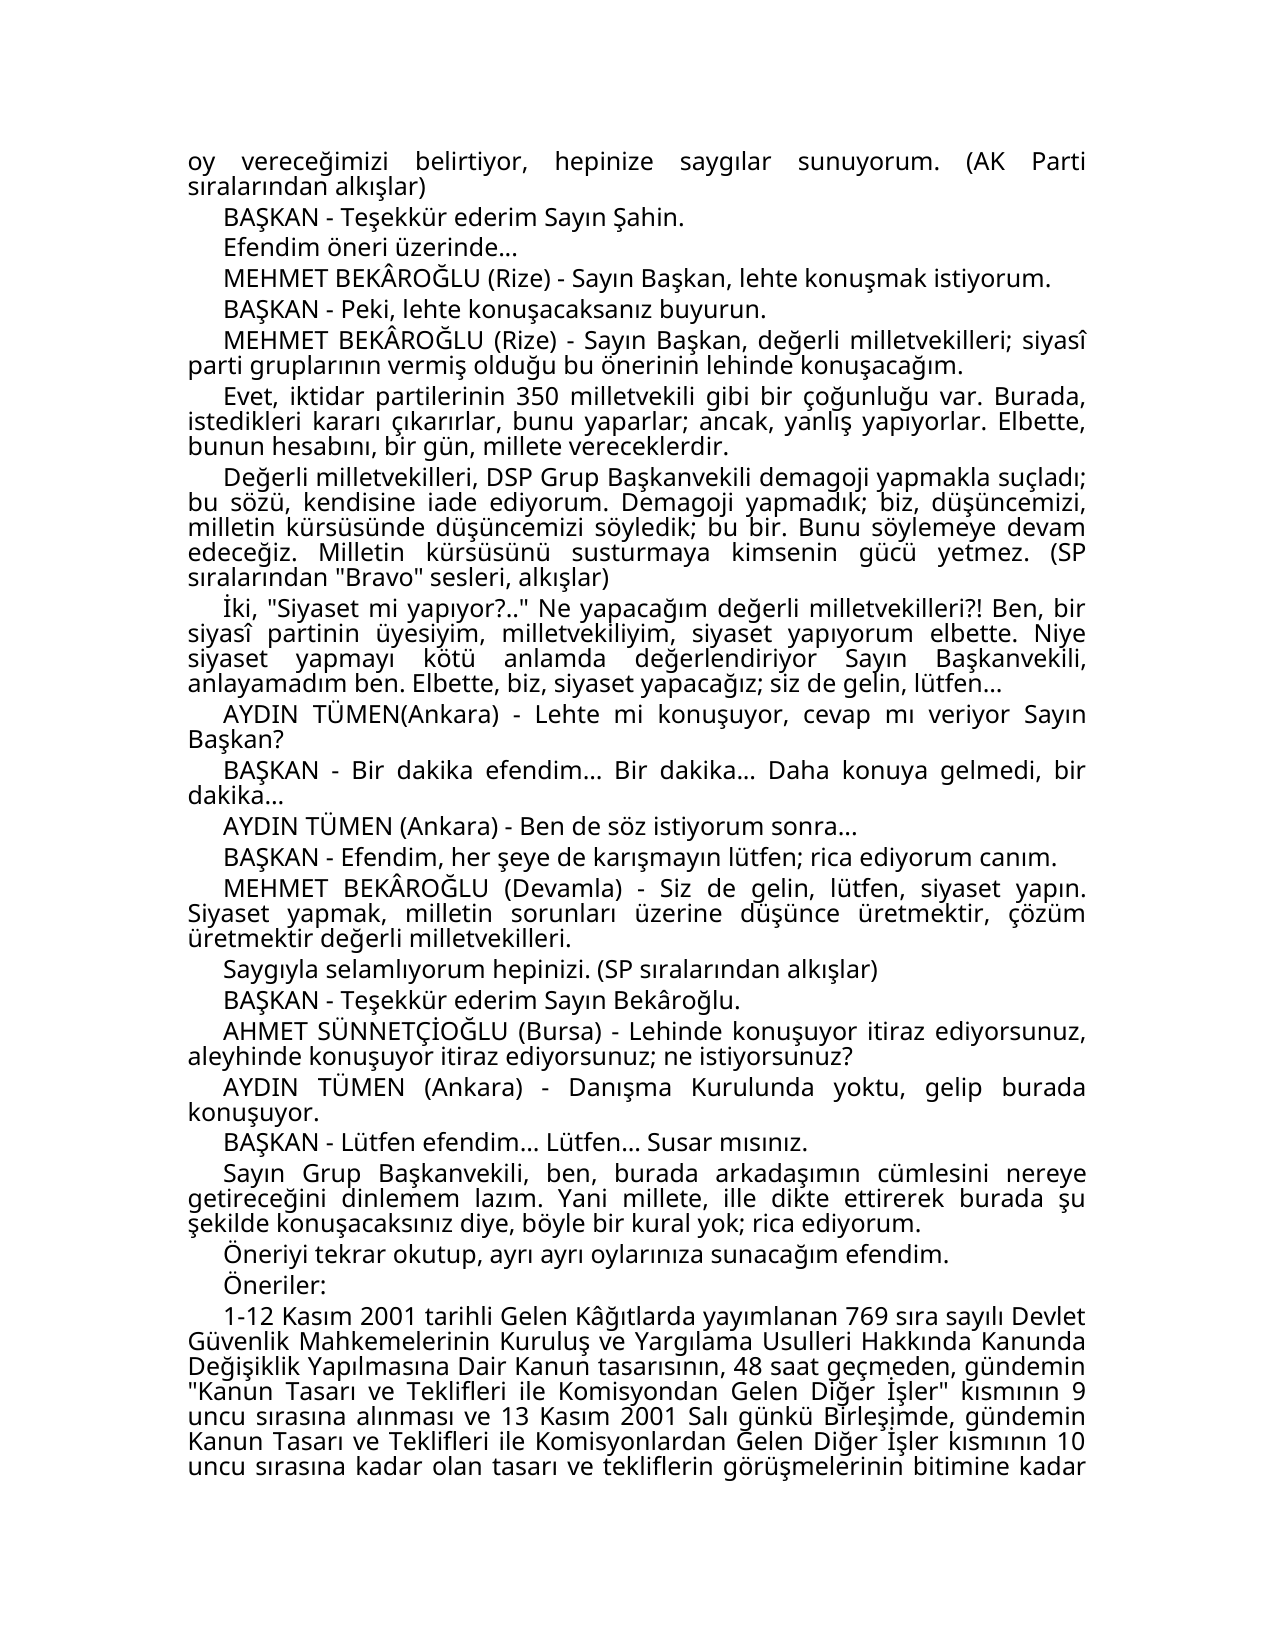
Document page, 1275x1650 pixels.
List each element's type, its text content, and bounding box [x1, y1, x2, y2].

text Saygıyla selamlıyorum hepinizi. (SP sıralarından alkışlar) [187, 958, 1087, 983]
text Efendim öneri üzerinde... [187, 237, 1087, 262]
text Evet, iktidar partilerinin 350 milletvekili gibi bir çoğunluğu var. Burada, istedikleri kararı çıkarırlar, bunu yaparlar; ancak, yanlış yapıyorlar. Elbette, bunun hesabını, bir gün, millete vereceklerdir. [187, 386, 1087, 461]
text BAŞKAN - Teşekkür ederim Sayın Şahin. [187, 206, 1087, 231]
text BAŞKAN - Efendim, her şeye de karışmayın lütfen; rica ediyorum canım. [187, 846, 1087, 871]
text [187, 150, 1087, 200]
text Sayın Grup Başkanvekili, ben, burada arkadaşımın cümlesini nereye getireceğini dinlemem lazım. Yani millete, ille dikte ettirerek burada şu şekilde konuşacaksınız diye, böyle bir kural yok; rica ediyorum. [187, 1163, 1087, 1238]
text MEHMET BEKÂROĞLU (Devamla) - Siz de gelin, lütfen, siyaset yapın. Siyaset yapmak, milletin sorunları üzerine düşünce üretmektir, çözüm üretmektir değerli milletvekilleri. [187, 877, 1087, 952]
text Değerli milletvekilleri, DSP Grup Başkanvekili demagoji yapmakla suçladı; bu sözü, kendisine iade ediyorum. Demagoji yapmadık; biz, düşüncemizi, milletin kürsüsünde düşüncemizi söyledik; bu bir. Bunu söylemeye devam edeceğiz. Milletin kürsüsünü susturmaya kimsenin gücü yetmez. (SP sıralarından "Bravo" sesleri, alkışlar) [187, 467, 1087, 592]
text BAŞKAN - Peki, lehte konuşacaksanız buyurun. [187, 299, 1087, 324]
text MEHMET BEKÂROĞLU (Rize) - Sayın Başkan, değerli milletvekilleri; siyasî parti gruplarının vermiş olduğu bu önerinin lehinde konuşacağım. [187, 330, 1087, 380]
text AYDIN TÜMEN (Ankara) - Danışma Kurulunda yoktu, gelip burada konuşuyor. [187, 1076, 1087, 1126]
text Öneriyi tekrar okutup, ayrı ayrı oylarınıza sunacağım efendim. [187, 1244, 1087, 1269]
text BAŞKAN - Teşekkür ederim Sayın Bekâroğlu. [187, 989, 1087, 1014]
text AYDIN TÜMEN(Ankara) - Lehte mi konuşuyor, cevap mı veriyor Sayın Başkan? [187, 703, 1087, 753]
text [187, 1306, 1087, 1481]
text MEHMET BEKÂROĞLU (Rize) - Sayın Başkan, lehte konuşmak istiyorum. [187, 268, 1087, 293]
text AHMET SÜNNETÇİOĞLU (Bursa) - Lehinde konuşuyor itiraz ediyorsunuz, aleyhinde konuşuyor itiraz ediyorsunuz; ne istiyorsunuz? [187, 1020, 1087, 1070]
text AYDIN TÜMEN (Ankara) - Ben de söz istiyorum sonra... [187, 815, 1087, 840]
text BAŞKAN - Lütfen efendim... Lütfen... Susar mısınız. [187, 1132, 1087, 1157]
text İki, "Siyaset mi yapıyor?.." Ne yapacağım değerli milletvekilleri?! Ben, bir siyasî partinin üyesiyim, milletvekiliyim, siyaset yapıyorum elbette. Niye siyaset yapmayı kötü anlamda değerlendiriyor Sayın Başkanvekili, anlayamadım ben. Elbette, biz, siyaset yapacağız; siz de gelin, lütfen... [187, 597, 1087, 697]
text BAŞKAN - Bir dakika efendim... Bir dakika... Daha konuya gelmedi, bir dakika... [187, 759, 1087, 809]
text Öneriler: [187, 1275, 1087, 1300]
